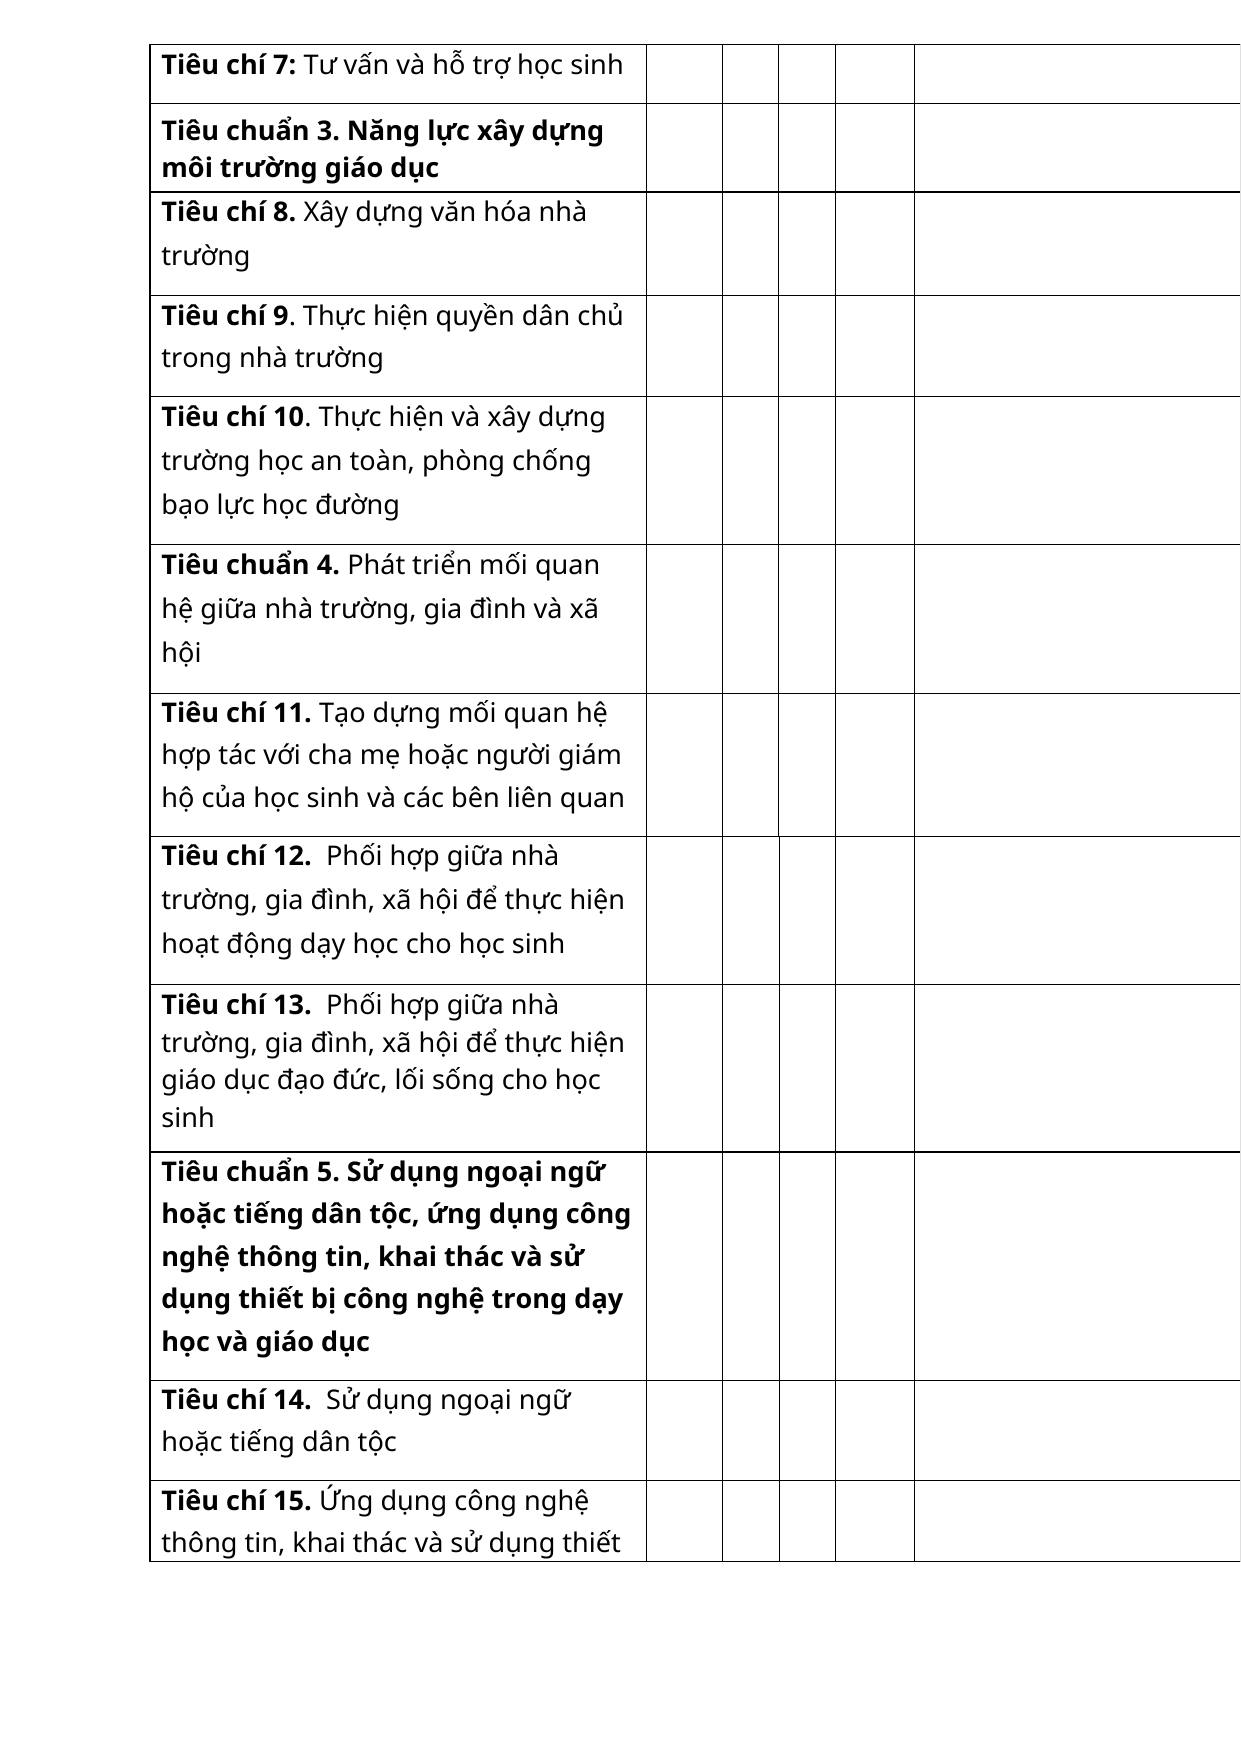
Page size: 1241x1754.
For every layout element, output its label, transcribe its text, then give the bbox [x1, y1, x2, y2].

table_cell [780, 1481, 835, 1561]
table_cell [915, 193, 1240, 295]
table_cell [836, 397, 914, 544]
table_cell [779, 45, 835, 103]
table_cell [915, 985, 1240, 1151]
table_cell [723, 397, 778, 544]
table_cell [647, 985, 722, 1151]
table_cell Tiêu chí 12. Phối hợp giữa nhà trường, gia đình, xã hội để thực hiện hoạt động dạy học cho học sinh [151, 837, 646, 984]
table_cell [779, 104, 835, 191]
table_cell [915, 1381, 1240, 1480]
table_cell [915, 397, 1240, 544]
table_cell [915, 837, 1240, 984]
table_cell [647, 837, 722, 984]
table_cell [647, 1381, 722, 1480]
table_cell [723, 694, 778, 836]
table_cell [915, 1153, 1240, 1379]
table_cell Tiêu chí 14. Sử dụng ngoại ngữ hoặc tiếng dân tộc [151, 1381, 646, 1480]
table_cell [836, 837, 914, 984]
table_cell Tiêu chí 11. Tạo dựng mối quan hệ hợp tác với cha mẹ hoặc người giám hộ của học sinh và các bên liên quan [151, 694, 646, 836]
table_cell Tiêu chuẩn 4. Phát triển mối quan hệ giữa nhà trường, gia đình và xã hội [151, 545, 646, 692]
table_cell [647, 193, 722, 295]
table_cell [836, 104, 914, 191]
table_cell [723, 45, 778, 103]
table_cell [915, 296, 1240, 396]
table_cell Tiêu chí 7: Tư vấn và hỗ trợ học sinh [151, 45, 646, 103]
table_cell [723, 1153, 779, 1379]
table_cell [836, 694, 914, 836]
table_cell [723, 837, 779, 984]
table_cell [780, 1381, 835, 1480]
table_cell [836, 45, 914, 103]
table_cell [723, 985, 779, 1151]
table_cell Tiêu chí 8. Xây dựng văn hóa nhà trường [151, 193, 646, 295]
table_cell [779, 193, 835, 295]
table_cell [915, 45, 1240, 103]
table_cell [647, 397, 722, 544]
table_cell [151, 1481, 646, 1561]
table_cell [779, 296, 835, 396]
table_cell [723, 296, 778, 396]
table_cell [647, 45, 722, 103]
table_cell [723, 1381, 779, 1480]
table_cell [647, 296, 722, 396]
table_cell [915, 545, 1240, 692]
table_cell [780, 985, 835, 1151]
table_cell [915, 1481, 1240, 1561]
table_cell [836, 1481, 914, 1561]
table_cell [723, 1481, 779, 1561]
table_cell Tiêu chí 9. Thực hiện quyền dân chủ trong nhà trường [151, 296, 646, 396]
table_cell [723, 193, 778, 295]
table_cell [647, 694, 722, 836]
table_cell [836, 1153, 914, 1379]
table_cell Tiêu chuẩn 5. Sử dụng ngoại ngữ hoặc tiếng dân tộc, ứng dụng công nghệ thông tin, khai thác và sử dụng thiết bị công nghệ trong dạy học và giáo dục [151, 1153, 646, 1379]
table_cell [836, 545, 914, 692]
table_cell [780, 837, 835, 984]
table_cell [915, 104, 1240, 191]
table_cell [836, 296, 914, 396]
table_cell [647, 1481, 722, 1561]
table_cell [647, 1153, 722, 1379]
table_cell [780, 1153, 835, 1379]
table_cell [779, 694, 835, 836]
table_cell [915, 694, 1240, 836]
table_cell Tiêu chí 13. Phối hợp giữa nhà trường, gia đình, xã hội để thực hiện giáo dục đạo đức, lối sống cho học sinh [151, 985, 646, 1151]
table_cell [779, 545, 835, 692]
table_cell Tiêu chí 10. Thực hiện và xây dựng trường học an toàn, phòng chống bạo lực học đường [151, 397, 646, 544]
table_cell [723, 104, 778, 191]
table_cell [836, 193, 914, 295]
table_cell Tiêu chuẩn 3. Năng lực xây dựng môi trường giáo dục [151, 104, 646, 191]
table_cell [779, 397, 835, 544]
table_cell [836, 1381, 914, 1480]
table_cell [723, 545, 778, 692]
table_cell [647, 104, 722, 191]
table_cell [836, 985, 914, 1151]
table_cell [647, 545, 722, 692]
